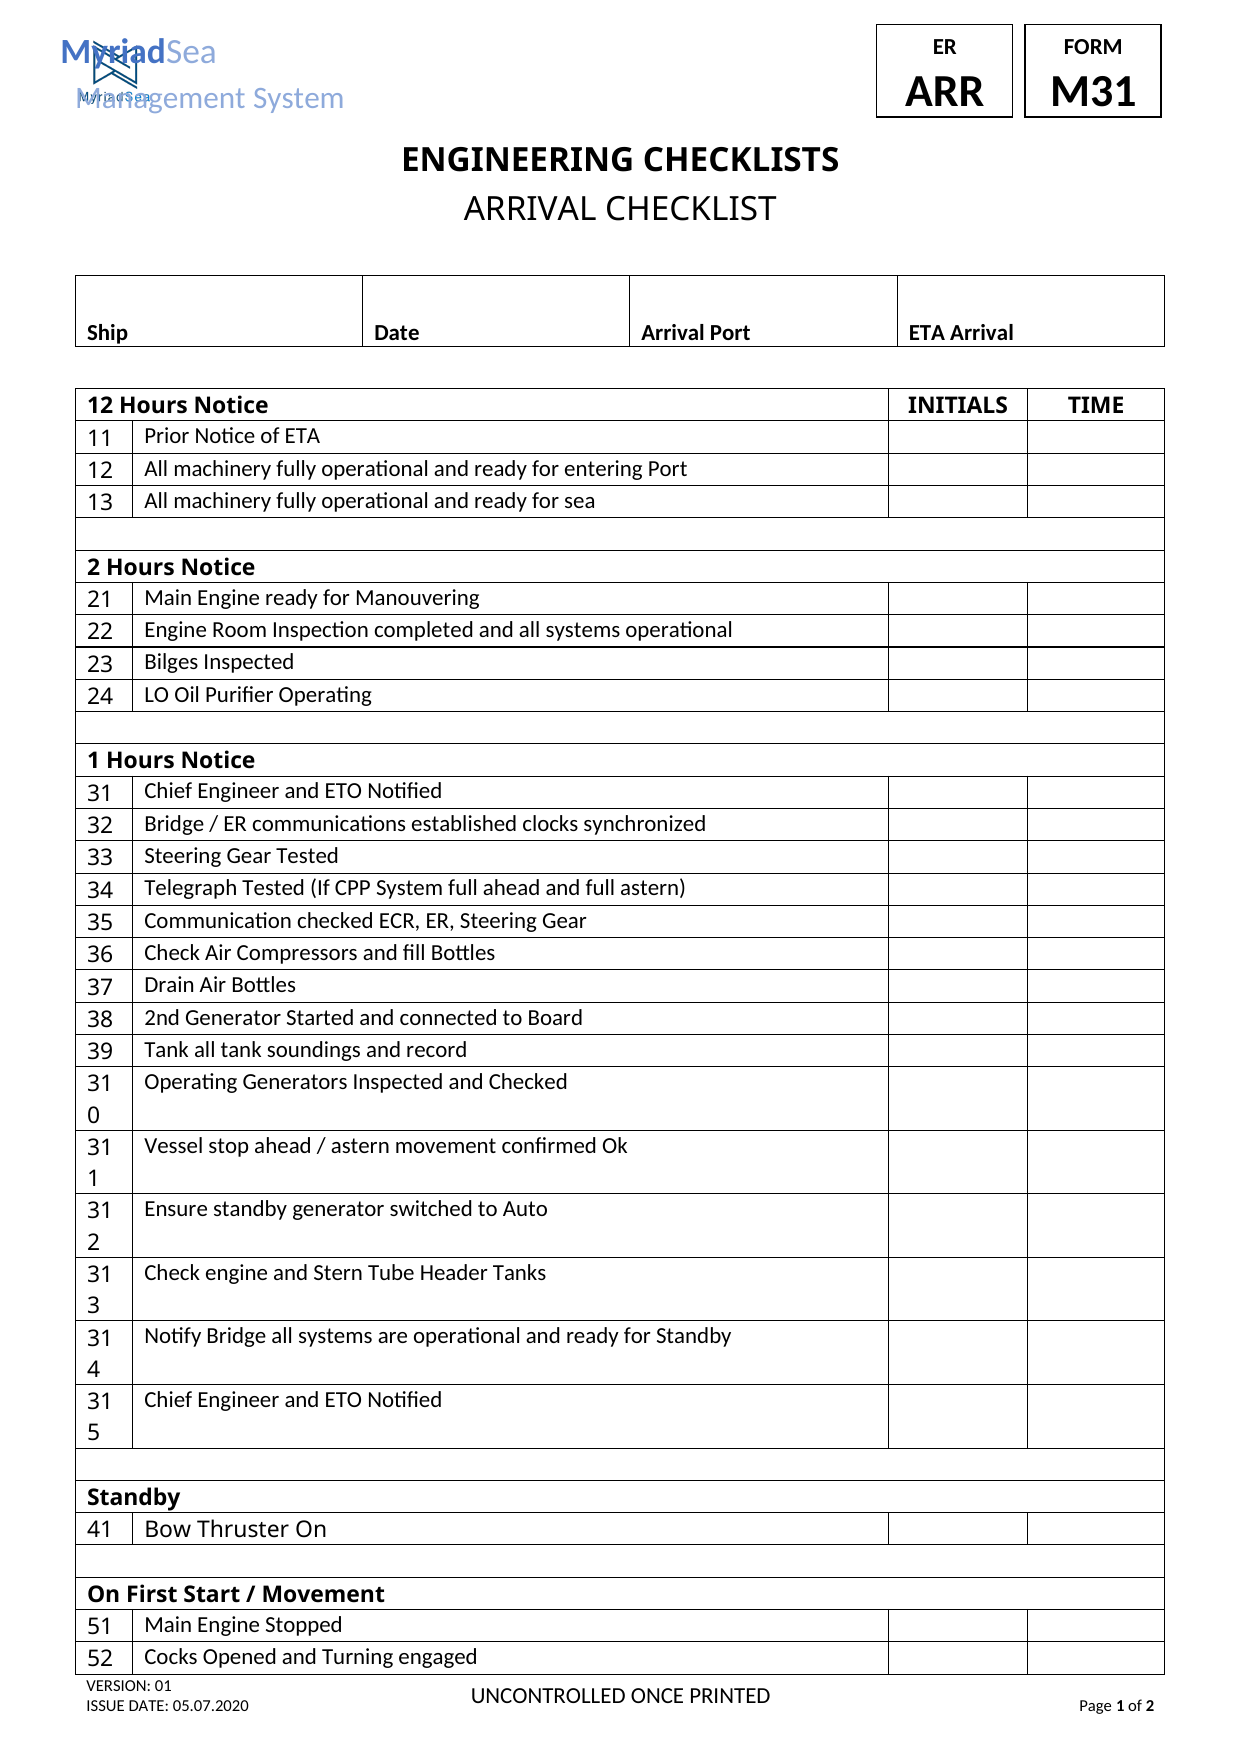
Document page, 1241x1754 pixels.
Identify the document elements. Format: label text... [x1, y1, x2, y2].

table_cell Notify Bridge all systems are operational and ready for Standby [133, 1321, 888, 1384]
text ARRIVAL CHECKLIST [75, 185, 1165, 230]
table_cell [889, 583, 1027, 614]
table_cell 41 [76, 1513, 132, 1544]
table_cell Vessel stop ahead / astern movement confirmed Ok [133, 1131, 888, 1193]
picture [76, 39, 153, 105]
table_cell [1028, 777, 1164, 808]
table_cell [1028, 680, 1164, 711]
table_cell 313 [76, 1258, 132, 1320]
picture [121, 95, 128, 105]
table_cell [889, 938, 1027, 969]
table_cell [889, 906, 1027, 937]
table_cell 33 [76, 841, 132, 872]
picture [90, 92, 97, 105]
table_cell [1028, 809, 1164, 840]
table_cell [889, 648, 1027, 679]
table_cell [889, 874, 1027, 905]
table_cell 24 [76, 680, 132, 711]
table_cell [1028, 1003, 1164, 1034]
table_cell [889, 1035, 1027, 1066]
table_cell 2nd Generator Started and connected to Board [133, 1003, 888, 1034]
table_cell Check Air Compressors and fill Bottles [133, 938, 888, 969]
table_cell [889, 486, 1027, 517]
table_cell Steering Gear Tested [133, 841, 888, 872]
table_cell [889, 1610, 1027, 1641]
table_cell [889, 1385, 1027, 1447]
table_cell [889, 841, 1027, 872]
table_cell 311 [76, 1131, 132, 1193]
table_cell [1028, 938, 1164, 969]
table_cell 310 [76, 1067, 132, 1130]
table_cell [1028, 1610, 1164, 1641]
table_cell [1028, 421, 1164, 453]
table_cell [889, 421, 1027, 453]
table_cell 12 [76, 454, 132, 485]
table_cell Engine Room Inspection completed and all systems operational [133, 615, 888, 646]
table_cell 2 Hours Notice [76, 551, 1164, 582]
table_cell [1028, 1131, 1164, 1193]
table_cell 34 [76, 874, 132, 905]
table_cell 314 [76, 1321, 132, 1384]
table_cell 22 [76, 615, 132, 646]
table_cell [889, 1321, 1027, 1384]
table_cell 31 [76, 777, 132, 808]
table_cell [1028, 1194, 1164, 1257]
table_cell [1028, 583, 1164, 614]
table_cell 32 [76, 809, 132, 840]
table_cell 36 [76, 938, 132, 969]
table_cell On First Start / Movement [76, 1578, 1164, 1609]
table_cell [889, 1258, 1027, 1320]
table_cell [1028, 1035, 1164, 1066]
table_cell Prior Notice of ETA [133, 421, 888, 453]
table_header Date [363, 276, 629, 346]
table_cell [1028, 486, 1164, 517]
table_cell [889, 1131, 1027, 1193]
table_header ETA Arrival [898, 276, 1164, 346]
table_cell Drain Air Bottles [133, 970, 888, 1002]
table_cell [889, 680, 1027, 711]
table_header Arrival Port [630, 276, 897, 346]
table_cell 1 Hours Notice [76, 744, 1164, 776]
table_cell Main Engine Stopped [133, 1610, 888, 1641]
table_cell 315 [76, 1385, 132, 1447]
table_cell [1028, 648, 1164, 679]
table_cell [1028, 615, 1164, 646]
table_cell LO Oil Purifier Operating [133, 680, 888, 711]
table_cell Bilges Inspected [133, 648, 888, 679]
table_cell Main Engine ready for Manouvering [133, 583, 888, 614]
table_cell [1028, 970, 1164, 1002]
table_cell Chief Engineer and ETO Notified [133, 1385, 888, 1447]
table_cell All machinery fully operational and ready for sea [133, 486, 888, 517]
table_header 12 Hours Notice [76, 389, 888, 420]
table_cell [1028, 841, 1164, 872]
table_cell [889, 1194, 1027, 1257]
table_cell 11 [76, 421, 132, 453]
table_cell 35 [76, 906, 132, 937]
table_cell [1028, 874, 1164, 905]
text ENGINEERING CHECKLISTS [75, 136, 1165, 181]
table_cell [1028, 1513, 1164, 1544]
table_cell 13 [76, 486, 132, 517]
table_cell Ensure standby generator switched to Auto [133, 1194, 888, 1257]
table_cell Chief Engineer and ETO Notified [133, 777, 888, 808]
table_cell [76, 518, 1164, 549]
table_cell 39 [76, 1035, 132, 1066]
table_header INITIALS [889, 389, 1027, 420]
table_cell Standby [76, 1481, 1164, 1512]
table_cell [76, 1545, 1164, 1577]
table_cell [1028, 1321, 1164, 1384]
table_cell Cocks Opened and Turning engaged [133, 1642, 888, 1673]
table_cell [889, 1513, 1027, 1544]
table_cell [1028, 1067, 1164, 1130]
table_cell [889, 777, 1027, 808]
table_cell [889, 1003, 1027, 1034]
table_cell Bridge / ER communications established clocks synchronized [133, 809, 888, 840]
picture [80, 93, 87, 105]
table_cell Bow Thruster On [133, 1513, 888, 1544]
table_cell [889, 970, 1027, 1002]
table_cell [889, 615, 1027, 646]
table_cell [889, 809, 1027, 840]
table_cell [889, 1067, 1027, 1130]
table_cell Telegraph Tested (If CPP System full ahead and full astern) [133, 874, 888, 905]
table_cell [1028, 1642, 1164, 1673]
table_cell Tank all tank soundings and record [133, 1035, 888, 1066]
table_cell 23 [76, 648, 132, 679]
table_cell [1028, 906, 1164, 937]
table_cell 21 [76, 583, 132, 614]
table_cell 51 [76, 1610, 132, 1641]
table_cell [76, 712, 1164, 743]
table_cell 38 [76, 1003, 132, 1034]
table_header Ship [76, 276, 362, 346]
table_cell All machinery fully operational and ready for entering Port [133, 454, 888, 485]
table_cell [889, 1642, 1027, 1673]
table_cell 52 [76, 1642, 132, 1673]
table_cell Check engine and Stern Tube Header Tanks [133, 1258, 888, 1320]
table_cell 37 [76, 970, 132, 1002]
table_cell [1028, 1258, 1164, 1320]
table_cell [76, 1449, 1164, 1480]
table_cell Communication checked ECR, ER, Steering Gear [133, 906, 888, 937]
table_cell Operating Generators Inspected and Checked [133, 1067, 888, 1130]
table_cell 312 [76, 1194, 132, 1257]
table_cell [889, 454, 1027, 485]
table_header TIME [1028, 389, 1164, 420]
table_cell [1028, 454, 1164, 485]
table_cell [1028, 1385, 1164, 1447]
